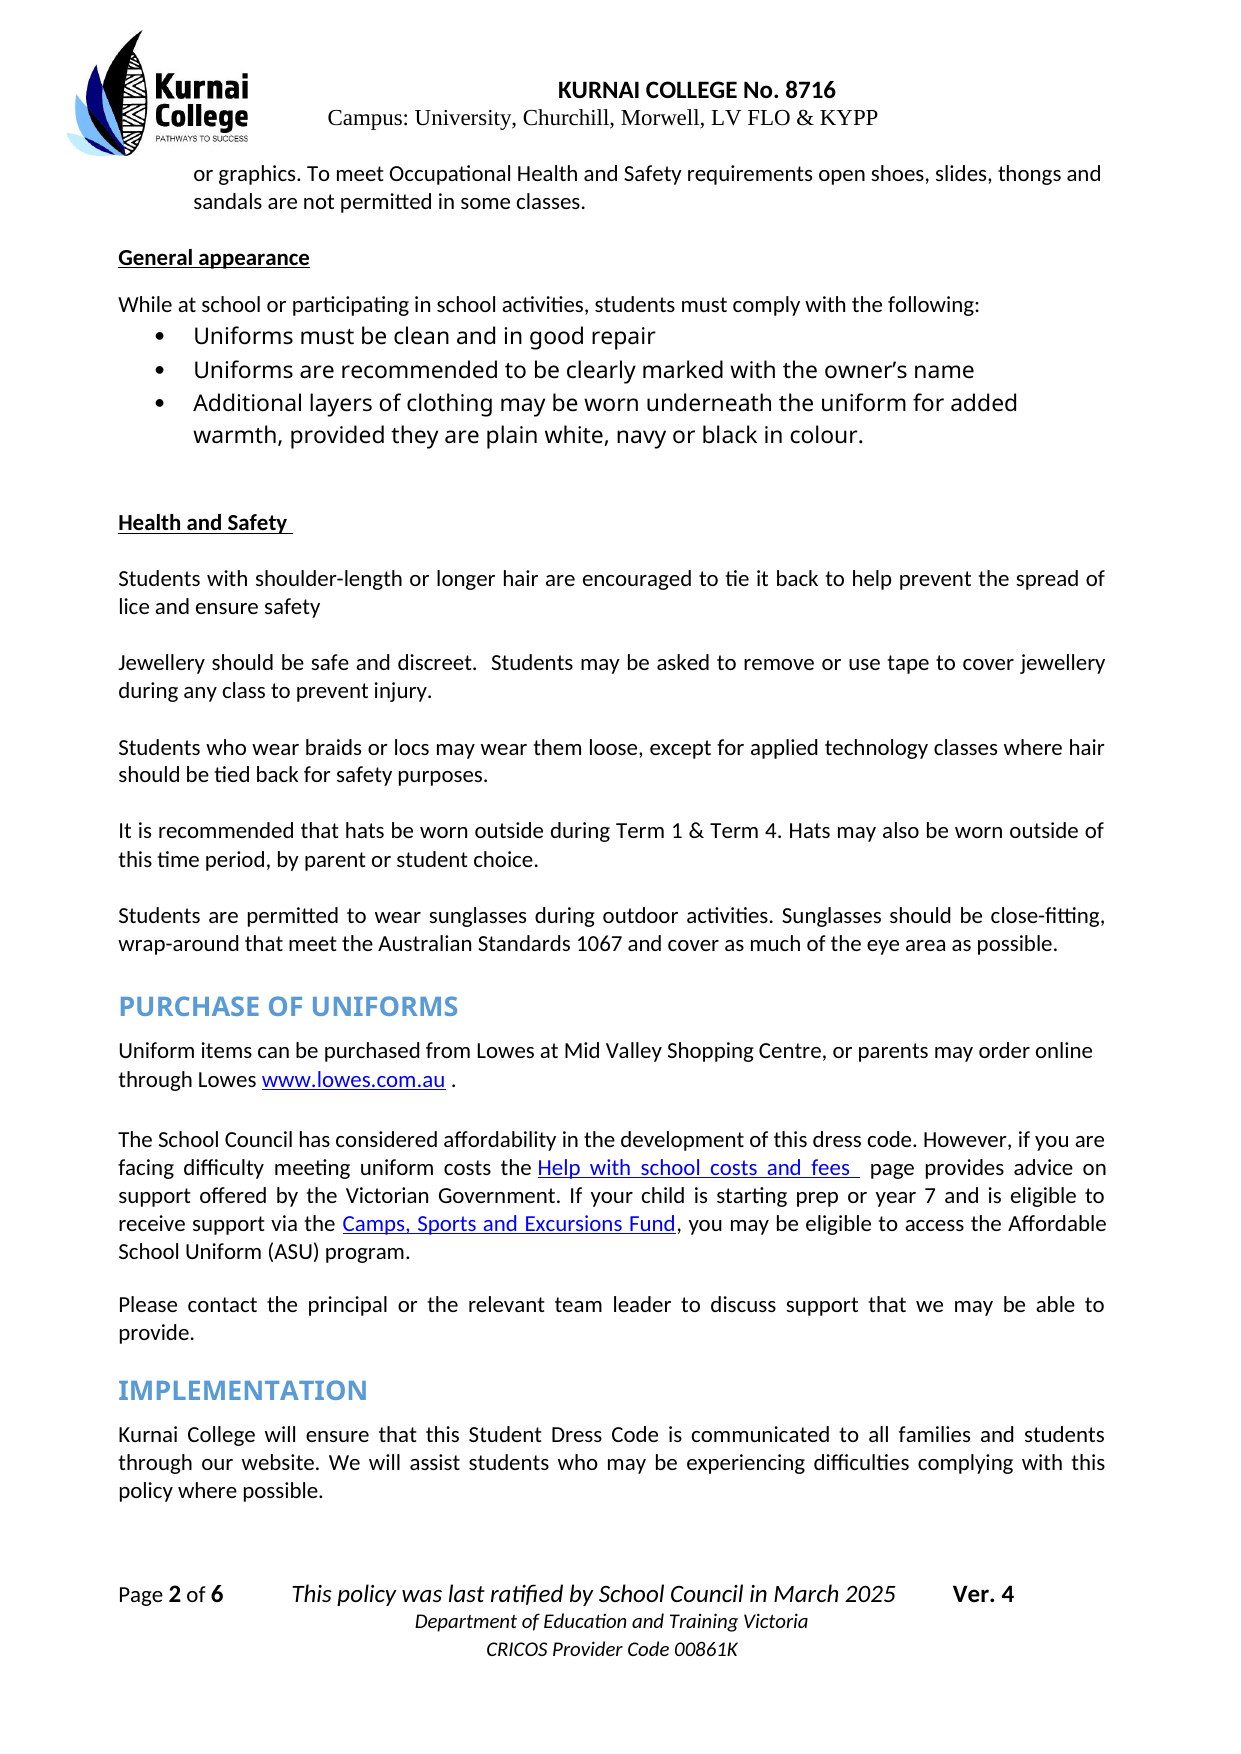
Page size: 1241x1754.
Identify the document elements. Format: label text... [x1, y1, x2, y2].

text Implementation [118, 1371, 1107, 1408]
list Additional layers of clothing may be worn underneath the uniform for added warmth, provided they are plain white, navy or black in colour. [156, 387, 1107, 450]
picture [66, 30, 248, 156]
text Jewellery should be safe and discreet. Students may be asked to remove or use tape to cover jewellery during any class to prevent injury. [118, 648, 1107, 704]
text General appearance [118, 243, 1107, 271]
text Kurnai College will ensure that this Student Dress Code is communicated to all families and students through our website. We will assist students who may be experiencing difficulties complying with this policy where possible. [118, 1420, 1107, 1504]
list Uniforms are recommended to be clearly marked with the owner’s name [156, 354, 1107, 385]
text While at school or participating in school activities, students must comply with the following: [118, 290, 1107, 318]
text Health and Safety [118, 508, 1107, 536]
text Purchase of uniforms [118, 987, 1107, 1024]
text Students who wear braids or locs may wear them loose, except for applied technology classes where hair should be tied back for safety purposes. [118, 733, 1107, 789]
text Please contact the principal or the relevant team leader to discuss support that we may be able to provide. [118, 1290, 1107, 1346]
text Students are permitted to wear sunglasses during outdoor activities. Sunglasses should be close-fitting, wrap-around that meet the Australian Standards 1067 and cover as much of the eye area as possible. [118, 901, 1107, 957]
text The School Council has considered affordability in the development of this dress code. However, if you are facing difficulty meeting uniform costs the Help with school costs and fees page provides advice on support offered by the Victorian Government. If your child is starting prep or year 7 and is eligible to receive support via the Camps, Sports and Excursions Fund, you may be eligible to access the Affordable School Uniform (ASU) program. [118, 1125, 1107, 1265]
text It is recommended that hats be worn outside during Term 1 & Term 4. Hats may also be worn outside of this time period, by parent or student choice. [118, 817, 1107, 873]
text Students with shoulder-length or longer hair are encouraged to tie it back to help prevent the spread of lice and ensure safety [118, 564, 1107, 621]
text Uniform items can be purchased from Lowes at Mid Valley Shopping Centre, or parents may order online through Lowes www.lowes.com.au . [118, 1037, 1107, 1093]
list Uniforms must be clean and in good repair [156, 320, 1107, 351]
